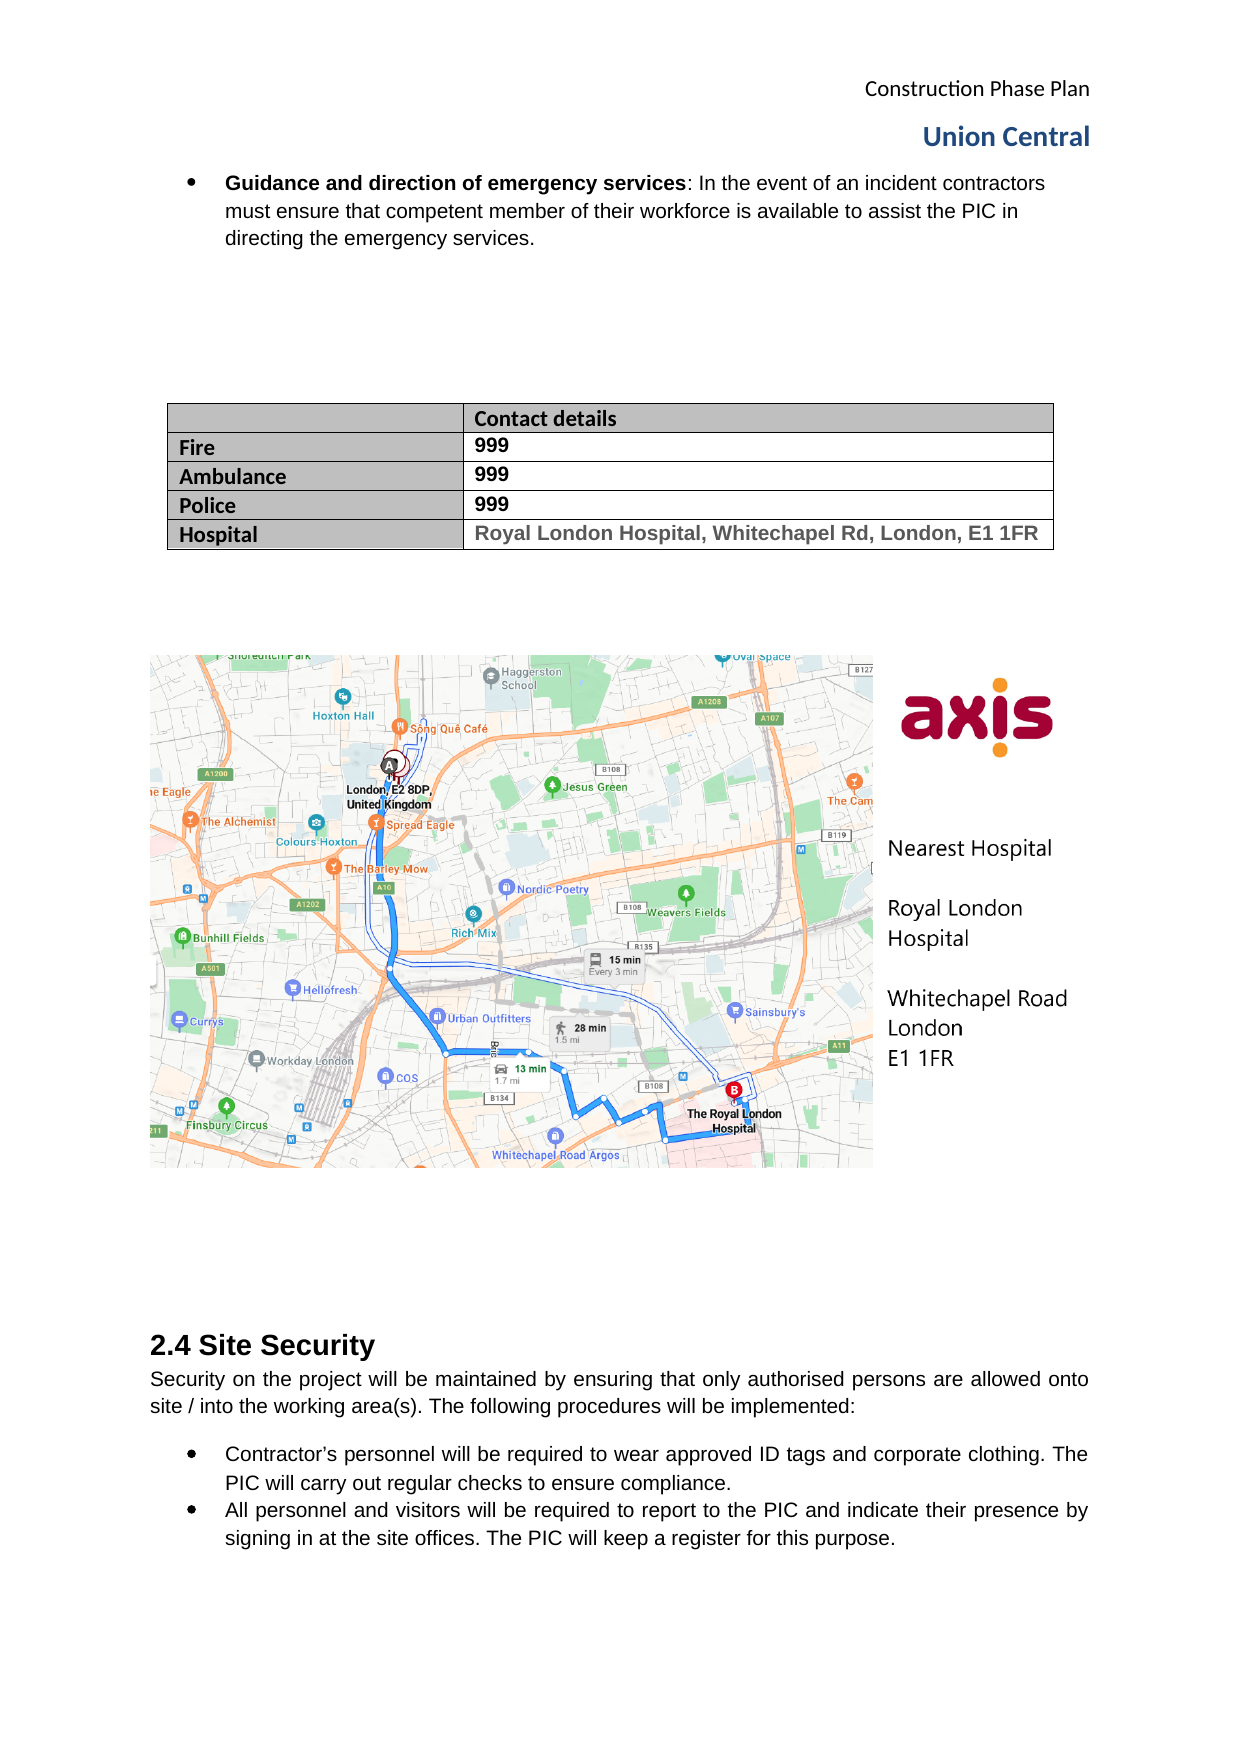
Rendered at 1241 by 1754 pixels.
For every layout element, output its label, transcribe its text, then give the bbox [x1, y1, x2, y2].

table_cell 999 [464, 462, 1053, 490]
list All personnel and visitors will be required to report to the PIC and indicate their presence by signing in at the site offices. The PIC will keep a register for this purpose. [187, 1498, 1090, 1550]
table_cell Police [168, 491, 463, 519]
subtitle 2.4 Site Security [150, 1328, 1090, 1361]
list Contractor’s personnel will be required to wear approved ID tags and corporate clothing. The PIC will carry out regular checks to ensure compliance. [187, 1442, 1090, 1494]
table_cell Royal London Hospital, Whitechapel Rd, London, E1 1FR [464, 520, 1053, 548]
table_cell Fire [168, 433, 463, 461]
picture [150, 655, 1091, 1168]
table_cell Ambulance [168, 462, 463, 490]
text Security on the project will be maintained by ensuring that only authorised persons are allowed onto site / into the working area(s). The following procedures will be implemented: [150, 1366, 1090, 1418]
table_header Contact details [464, 404, 1053, 432]
table_cell 999 [464, 491, 1053, 519]
list Guidance and direction of emergency services: In the event of an incident contractors must ensure that competent member of their workforce is available to assist the PIC in directing the emergency services. [187, 171, 1090, 250]
table_cell 999 [464, 433, 1053, 461]
table_header [168, 404, 463, 432]
table_cell Hospital [168, 520, 463, 548]
